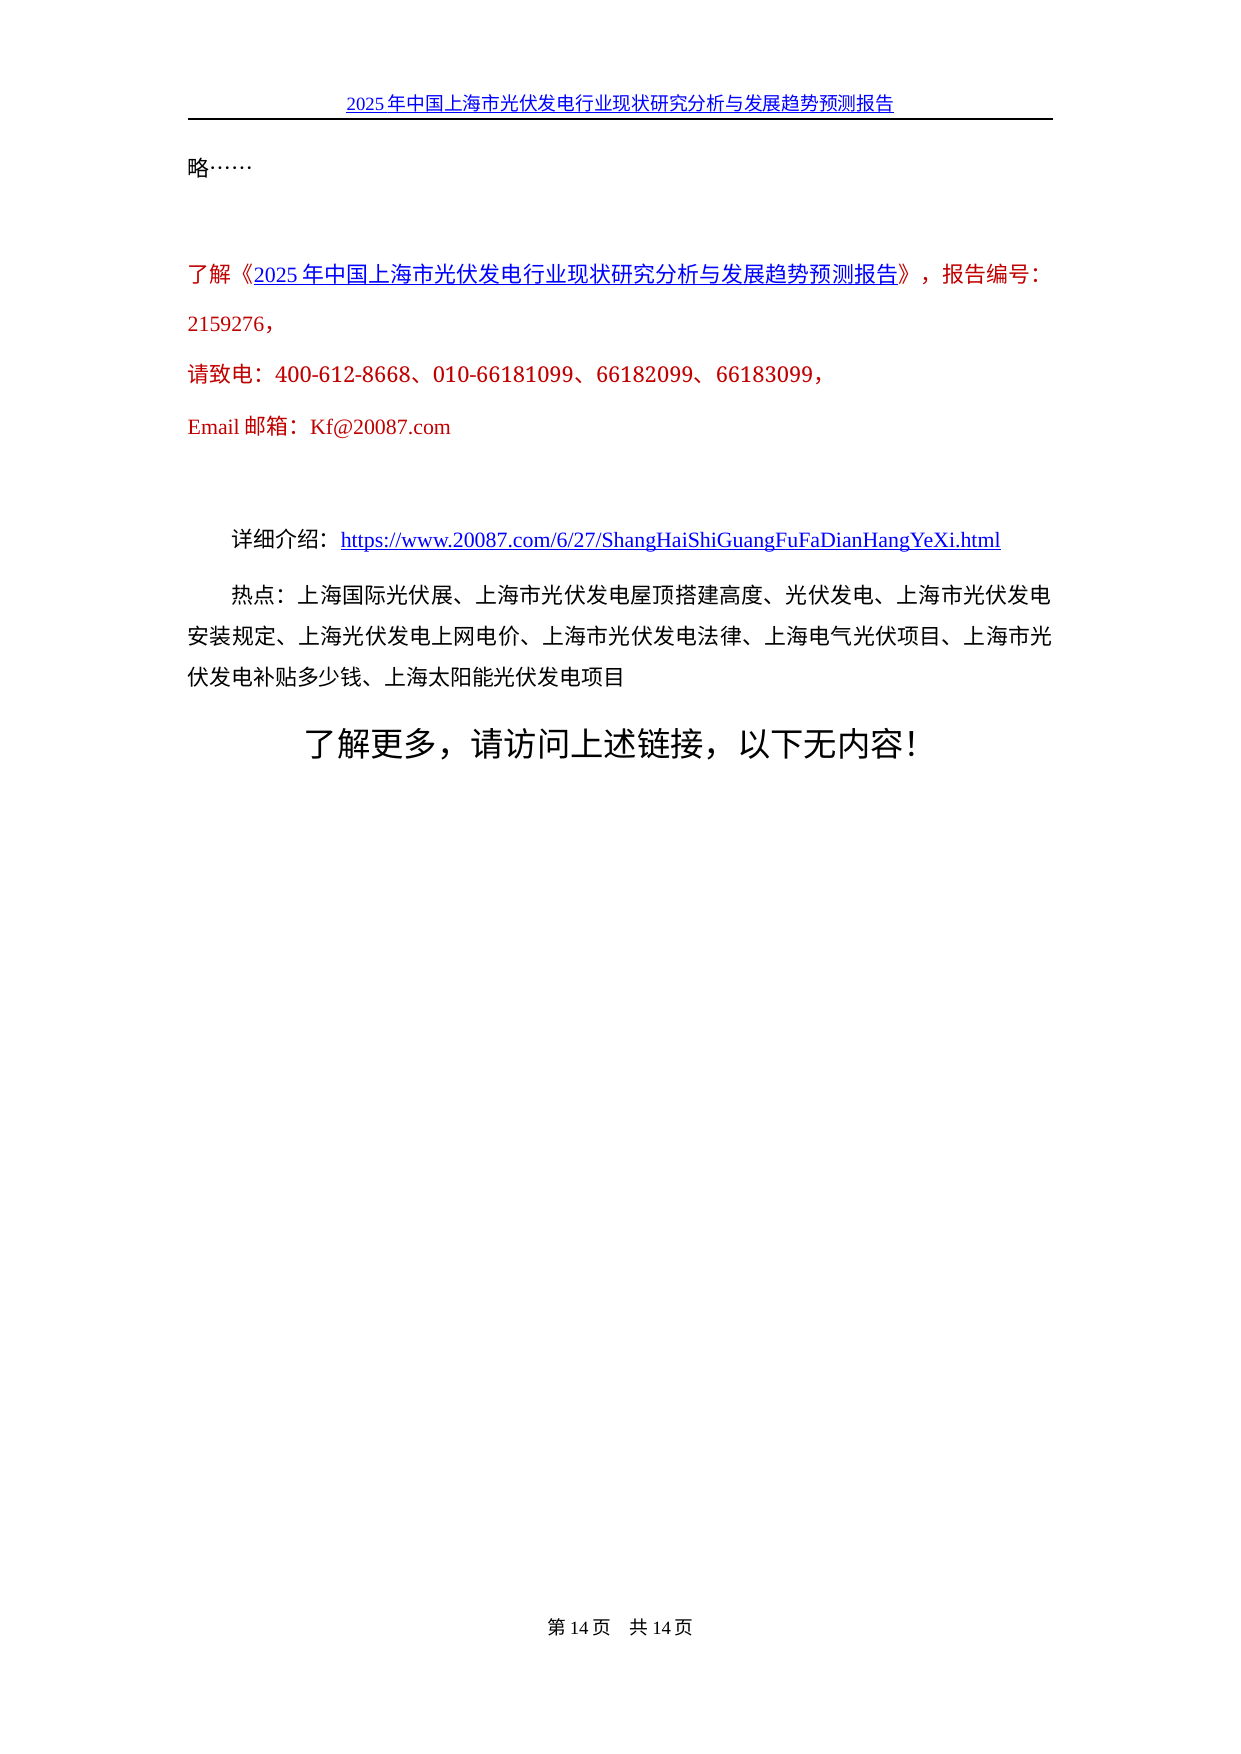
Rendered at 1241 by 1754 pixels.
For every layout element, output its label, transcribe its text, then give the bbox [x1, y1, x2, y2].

text 请致电：400-612-8668、010-66181099、66182099、66183099， [187, 357, 1053, 389]
text 热点：上海国际光伏展、上海市光伏发电屋顶搭建高度、光伏发电、上海市光伏发电安装规定、上海光伏发电上网电价、上海市光伏发电法律、上海电气光伏项目、上海市光伏发电补贴多少钱、上海太阳能光伏发电项目 [187, 578, 1053, 692]
text 详细介绍：https://www.20087.com/6/27/ShangHaiShiGuangFuFaDianHangYeXi.html [187, 521, 1053, 554]
text Email邮箱：Kf@20087.com [187, 408, 1053, 441]
title 了解更多，请访问上述链接，以下无内容！ [187, 709, 1053, 774]
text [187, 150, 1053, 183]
text 了解《2025年中国上海市光伏发电行业现状研究分析与发展趋势预测报告》，报告编号：2159276， [187, 257, 1053, 338]
